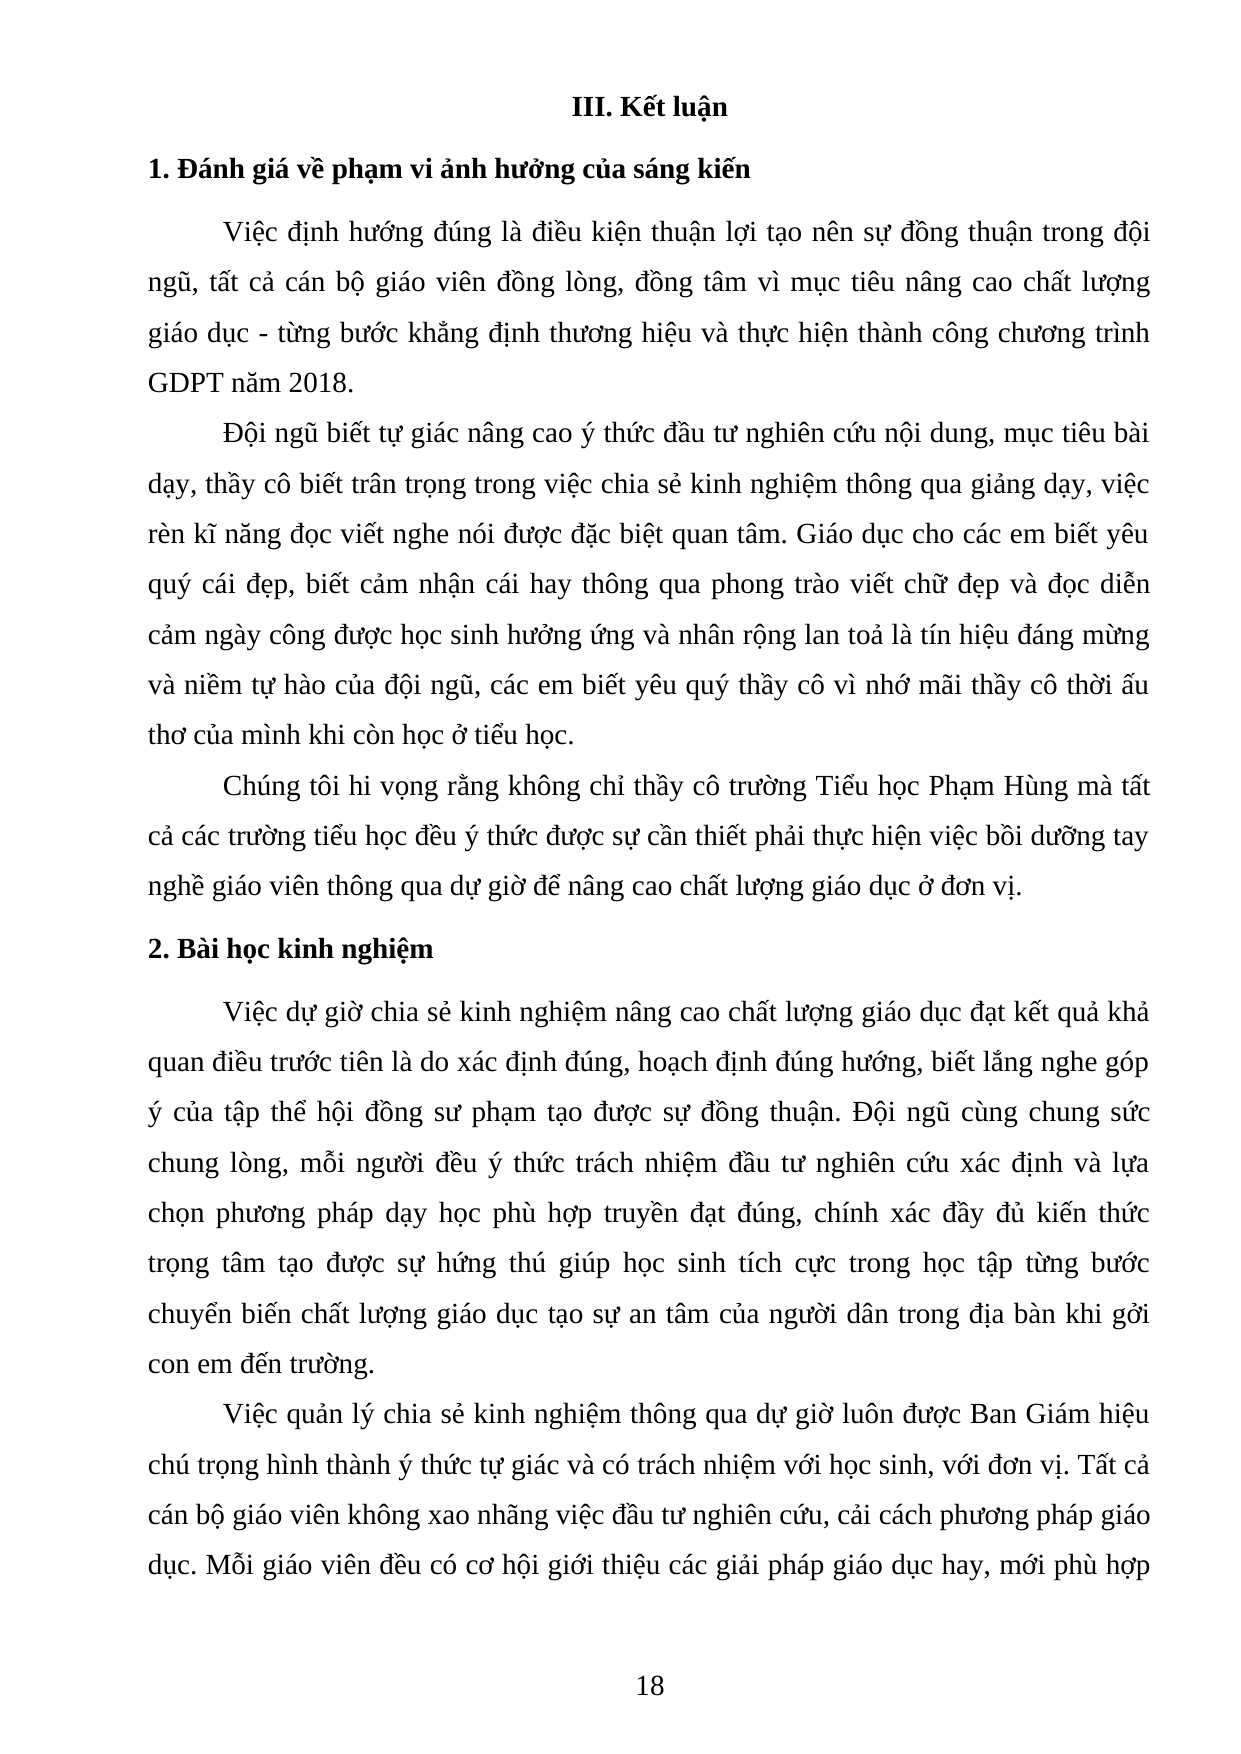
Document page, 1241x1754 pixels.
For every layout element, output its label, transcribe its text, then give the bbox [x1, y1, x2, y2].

text 2. Bài học kinh nghiệm [148, 931, 1152, 965]
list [148, 1396, 1152, 1581]
text III. Kết luận [148, 89, 1152, 122]
text 1. Đánh giá về phạm vi ảnh hưởng của sáng kiến [148, 151, 1152, 185]
list Việc dự giờ chia sẻ kinh nghiệm nâng cao chất lượng giáo dục đạt kết quả khả quan điều trước tiên là do xác định đúng, hoạch định đúng hướng, biết lắng nghe góp ý của tập thể hội đồng sư phạm tạo được sự đồng thuận. Đội ngũ cùng chung sức chung lòng, mỗi người đều ý thức trách nhiệm đầu tư nghiên cứu xác định và lựa chọn phương pháp dạy học phù hợp truyền đạt đúng, chính xác đầy đủ kiến thức trọng tâm tạo được sự hứng thú giúp học sinh tích cực trong học tập từng bước chuyển biến chất lượng giáo dục tạo sự an tâm của người dân trong địa bàn khi gởi con em đến trường. [148, 994, 1152, 1380]
list Chúng tôi hi vọng rằng không chỉ thầy cô trường Tiểu học Phạm Hùng mà tất cả các trường tiểu học đều ý thức được sự cần thiết phải thực hiện việc bồi dưỡng tay nghề giáo viên thông qua dự giờ để nâng cao chất lượng giáo dục ở đơn vị. [148, 768, 1152, 902]
list Việc định hướng đúng là điều kiện thuận lợi tạo nên sự đồng thuận trong đội ngũ, tất cả cán bộ giáo viên đồng lòng, đồng tâm vì mục tiêu nâng cao chất lượng giáo dục - từng bước khẳng định thương hiệu và thực hiện thành công chương trình GDPT năm 2018. [148, 214, 1152, 399]
list Đội ngũ biết tự giác nâng cao ý thức đầu tư nghiên cứu nội dung, mục tiêu bài dạy, thầy cô biết trân trọng trong việc chia sẻ kinh nghiệm thông qua giảng dạy, việc rèn kĩ năng đọc viết nghe nói được đặc biệt quan tâm. Giáo dục cho các em biết yêu quý cái đẹp, biết cảm nhận cái hay thông qua phong trào viết chữ đẹp và đọc diễn cảm ngày công được học sinh hưởng ứng và nhân rộng lan toả là tín hiệu đáng mừng và niềm tự hào của đội ngũ, các em biết yêu quý thầy cô vì nhớ mãi thầy cô thời ấu thơ của mình khi còn học ở tiểu học. [148, 416, 1152, 751]
